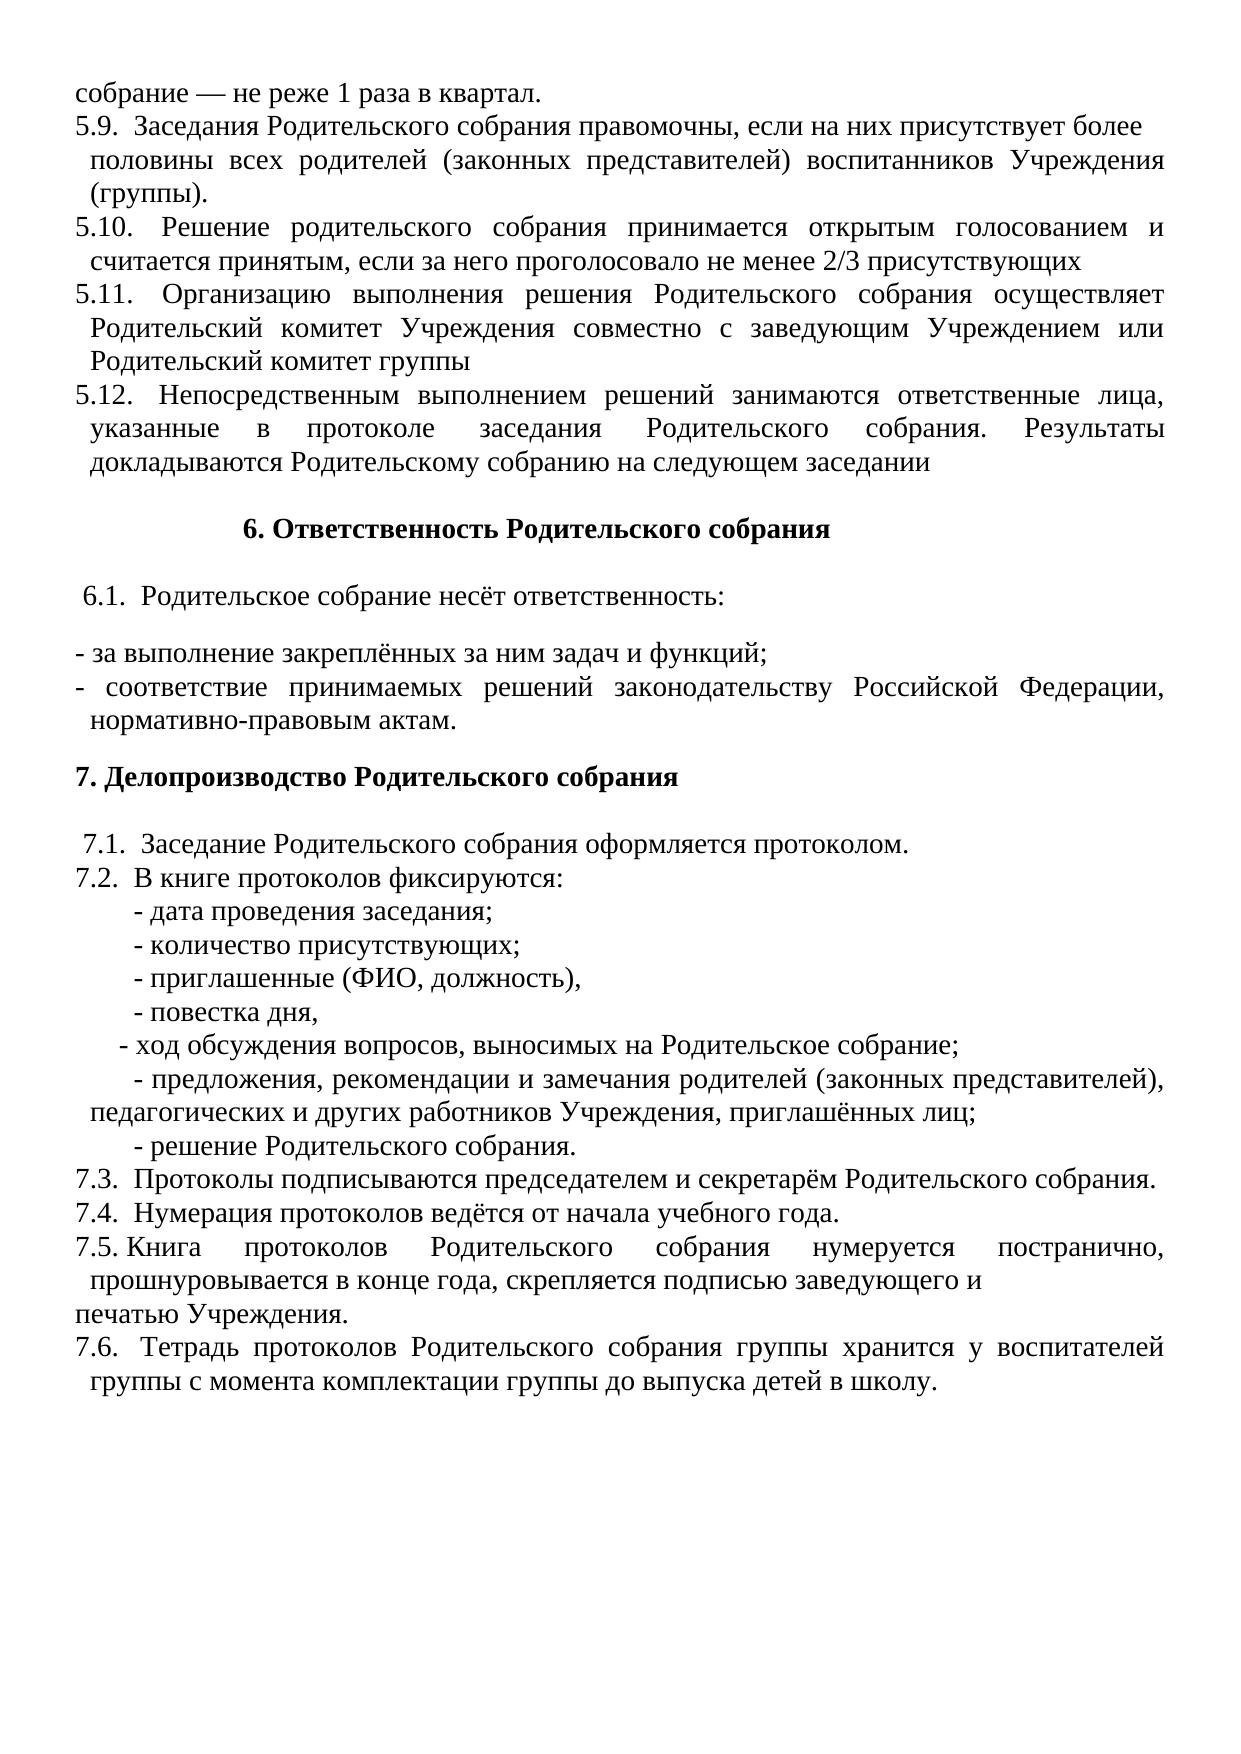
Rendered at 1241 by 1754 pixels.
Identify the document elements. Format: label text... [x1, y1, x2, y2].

text собрание — не реже 1 раза в квартал. [75, 75, 1165, 108]
text 7.1. Заседание Родительского собрания оформляется протоколом. [75, 826, 1165, 860]
text - дата проведения заседания; [75, 893, 1165, 927]
text печатью Учреждения. [75, 1296, 1165, 1329]
text - ход обсуждения вопросов, выносимых на Родительское собрание; [75, 1027, 1165, 1061]
text 5.12. Непосредственным выполнением решений занимаются ответственные лица, указанные в протоколе заседания Родительского собрания. Результаты докладываются Родительскому собранию на следующем заседании [75, 377, 1165, 477]
text 5.11. Организацию выполнения решения Родительского собрания осуществляет Родительский комитет Учреждения совместно с заведующим Учреждением или Родительский комитет группы [75, 276, 1165, 377]
text 7.2. В книге протоколов фиксируются: [75, 860, 1165, 893]
text - предложения, рекомендации и замечания родителей (законных представителей), педагогических и других работников Учреждения, приглашённых лиц; [75, 1061, 1165, 1128]
text - решение Родительского собрания. [75, 1128, 1165, 1162]
text - повестка дня, [75, 994, 1165, 1027]
text 7.4. Нумерация протоколов ведётся от начала учебного года. [75, 1195, 1165, 1229]
text 6.1. Родительское собрание несёт ответственность: [75, 578, 1165, 612]
text 6. Ответственность Родительского собрания [75, 511, 1165, 544]
text - приглашенные (ФИО, должность), [75, 960, 1165, 994]
text - соответствие принимаемых решений законодательству Российской Федерации, нормативно-правовым актам. [75, 669, 1165, 736]
text 7.5. Книга протоколов Родительского собрания нумеруется постранично, прошнуровывается в конце года, скрепляется подписью заведующего и [75, 1229, 1165, 1296]
text 5.9. Заседания Родительского собрания правомочны, если на них присутствует более половины всех родителей (законных представителей) воспитанников Учреждения (группы). [75, 108, 1165, 209]
text 7.3. Протоколы подписываются председателем и секретарём Родительского собрания. [75, 1162, 1165, 1195]
text 7.6. Тетрадь протоколов Родительского собрания группы хранится у воспитателей группы с момента комплектации группы до выпуска детей в школу. [75, 1329, 1165, 1396]
text - за выполнение закреплённых за ним задач и функций; [75, 635, 1165, 669]
text - количество присутствующих; [75, 927, 1165, 960]
text 7. Делопроизводство Родительского собрания [75, 759, 1165, 793]
text 5.10. Решение родительского собрания принимается открытым голосованием и считается принятым, если за него проголосовало не менее 2/3 присутствующих [75, 209, 1165, 276]
